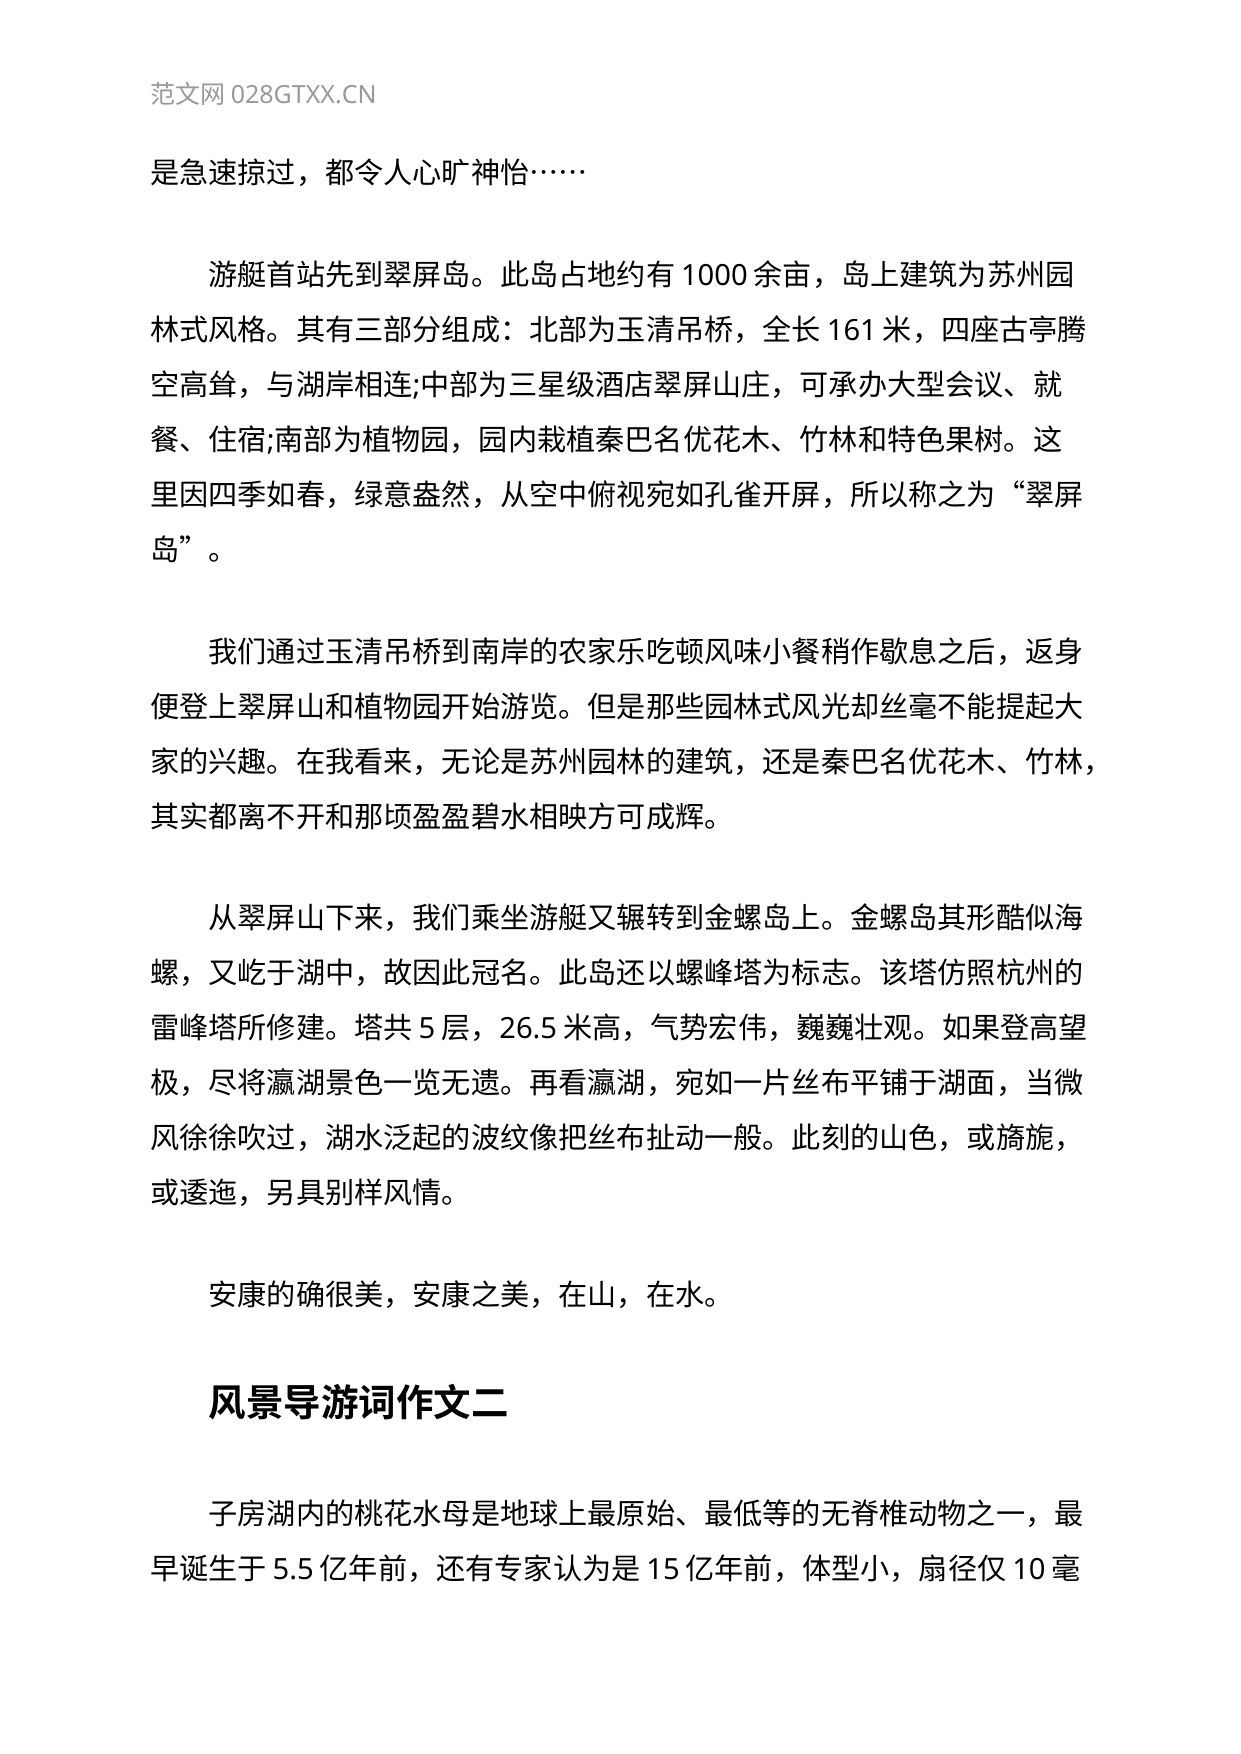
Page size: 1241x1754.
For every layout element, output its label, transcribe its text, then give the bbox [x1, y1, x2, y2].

text 从翠屏山下来，我们乘坐游艇又辗转到金螺岛上。金螺岛其形酷似海螺，又屹于湖中，故因此冠名。此岛还以螺峰塔为标志。该塔仿照杭州的雷峰塔所修建。塔共5层，26.5米高，气势宏伟，巍巍壮观。如果登高望极，尽将瀛湖景色一览无遗。再看瀛湖，宛如一片丝布平铺于湖面，当微风徐徐吹过，湖水泛起的波纹像把丝布扯动一般。此刻的山色，或旖旎，或逶迤，另具别样风情。 [150, 895, 1090, 1212]
text 游艇首站先到翠屏岛。此岛占地约有1000余亩，岛上建筑为苏州园林式风格。其有三部分组成：北部为玉清吊桥，全长161米，四座古亭腾空高耸，与湖岸相连;中部为三星级酒店翠屏山庄，可承办大型会议、就餐、住宿;南部为植物园，园内栽植秦巴名优花木、竹林和特色果树。这里因四季如春，绿意盎然，从空中俯视宛如孔雀开屏，所以称之为“翠屏岛”。 [150, 252, 1090, 569]
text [150, 1490, 1090, 1588]
text 风景导游词作文二 [150, 1373, 1090, 1427]
text 我们通过玉清吊桥到南岸的农家乐吃顿风味小餐稍作歇息之后，返身便登上翠屏山和植物园开始游览。但是那些园林式风光却丝毫不能提起大家的兴趣。在我看来，无论是苏州园林的建筑，还是秦巴名优花木、竹林，其实都离不开和那顷盈盈碧水相映方可成辉。 [150, 628, 1090, 835]
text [150, 150, 1090, 192]
text 安康的确很美，安康之美，在山，在水。 [150, 1271, 1090, 1313]
